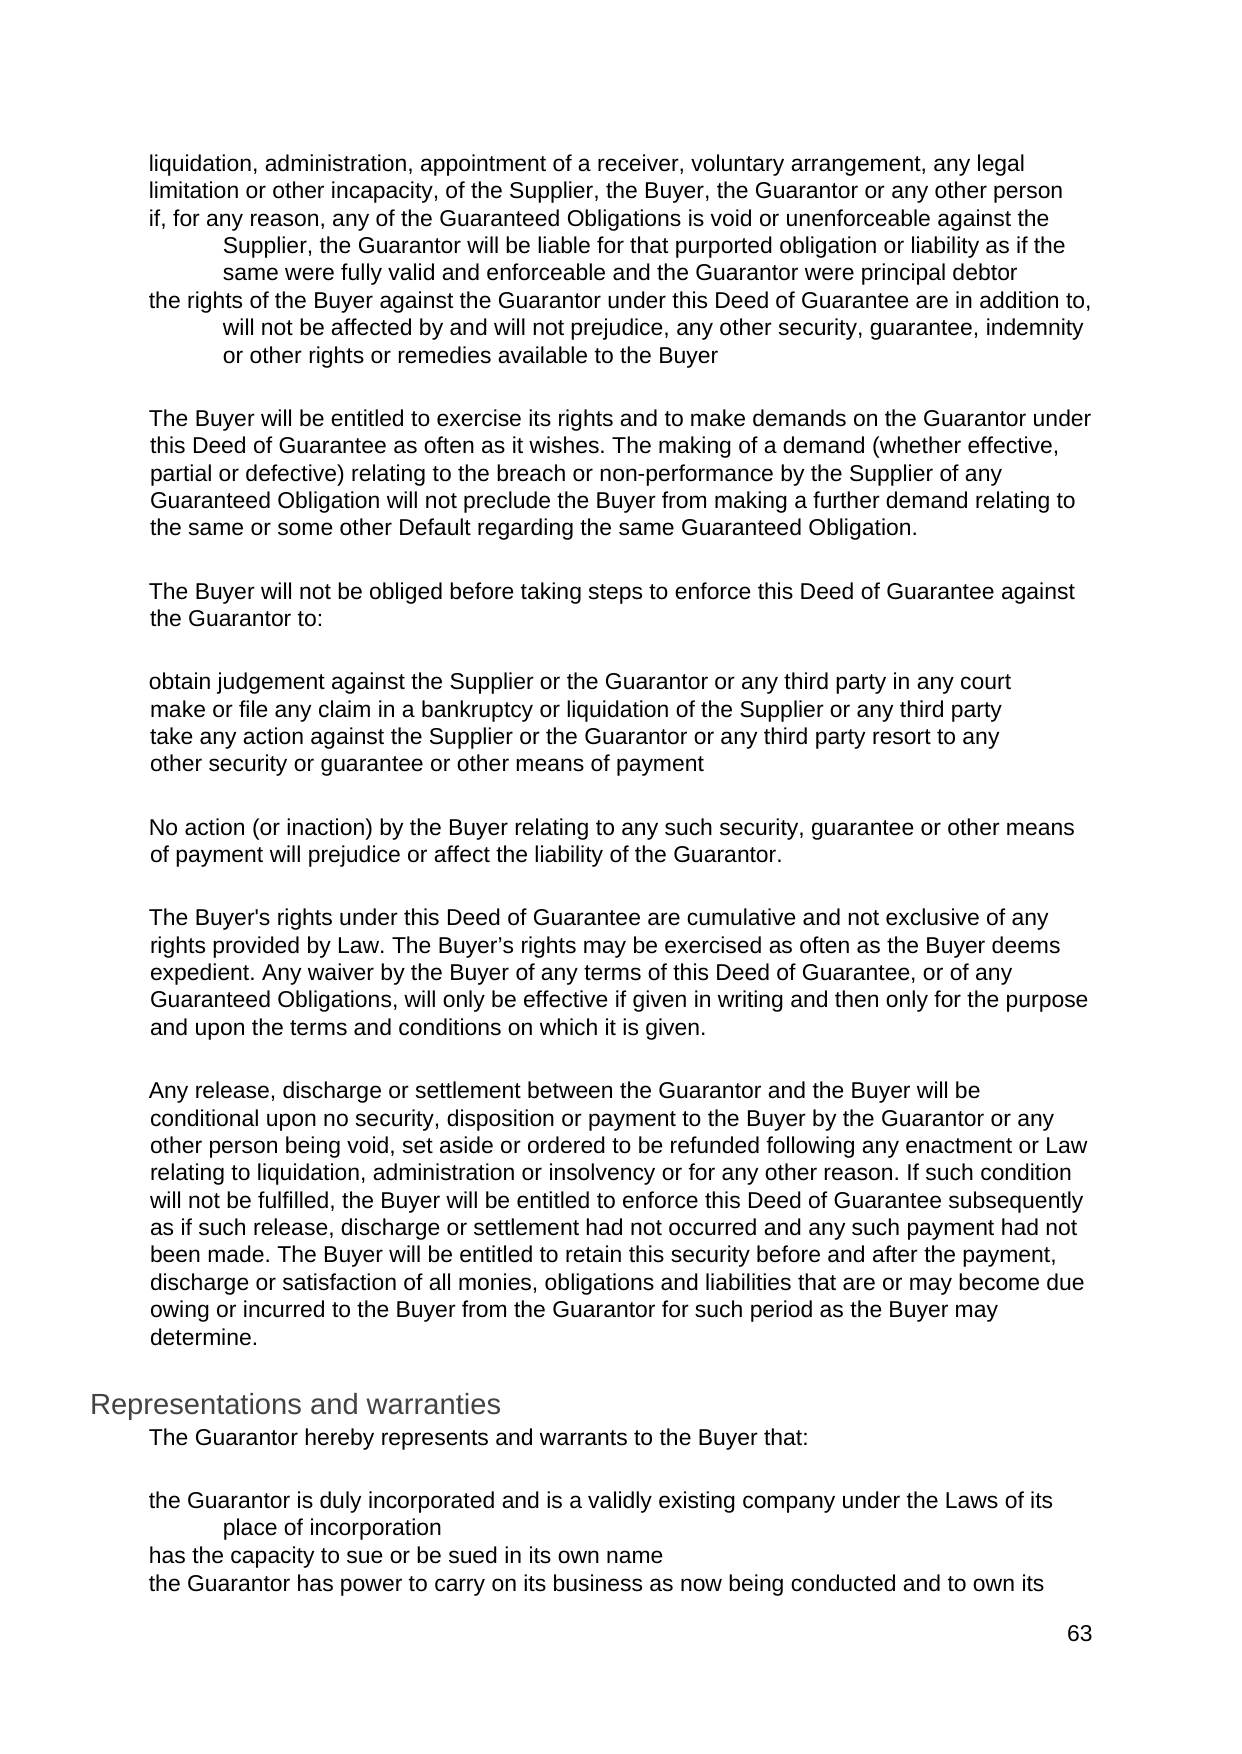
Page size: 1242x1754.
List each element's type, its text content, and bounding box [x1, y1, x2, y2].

text the rights of the Buyer against the Guarantor under this Deed of Guarantee are in addition to, will not be affected by and will not prejudice, any other security, guarantee, indemnity or other rights or remedies available to the Buyer [149, 287, 1092, 368]
text the Guarantor has power to carry on its business as now being conducted and to own its [149, 1570, 1092, 1597]
text The Guarantor hereby represents and warrants to the Buyer that: [149, 1424, 1092, 1450]
text if, for any reason, any of the Guaranteed Obligations is void or unenforceable against the Supplier, the Guarantor will be liable for that purported obligation or liability as if the same were fully valid and enforceable and the Guarantor were principal debtor [149, 204, 1092, 286]
text obtain judgement against the Supplier or the Guarantor or any third party in any court make or file any claim in a bankruptcy or liquidation of the Supplier or any third party take any action against the Supplier or the Guarantor or any third party resort to any other security or guarantee or other means of payment [149, 668, 1012, 777]
text the Guarantor is duly incorporated and is a validly existing company under the Laws of its place of incorporation [149, 1487, 1092, 1541]
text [149, 150, 1081, 203]
text No action (or inaction) by the Buyer relating to any such security, guarantee or other means of payment will prejudice or affect the liability of the Guarantor. [149, 814, 1092, 867]
text Any release, discharge or settlement between the Guarantor and the Buyer will be conditional upon no security, disposition or payment to the Buyer by the Guarantor or any other person being void, set aside or ordered to be refunded following any enactment or Law relating to liquidation, administration or insolvency or for any other reason. If such condition will not be fulfilled, the Buyer will be entitled to enforce this Deed of Guarantee subsequently as if such release, discharge or settlement had not occurred and any such payment had not been made. The Buyer will be entitled to retain this security before and after the payment, discharge or satisfaction of all monies, obligations and liabilities that are or may become due owing or incurred to the Buyer from the Guarantor for such period as the Buyer may determine. [149, 1077, 1092, 1350]
subtitle Representations and warranties [90, 1387, 1098, 1420]
text has the capacity to sue or be sued in its own name [149, 1542, 1092, 1568]
text The Buyer will not be obliged before taking steps to enforce this Deed of Guarantee against the Guarantor to: [149, 578, 1092, 631]
text The Buyer's rights under this Deed of Guarantee are cumulative and not exclusive of any rights provided by Law. The Buyer’s rights may be exercised as often as the Buyer deems expedient. Any waiver by the Buyer of any terms of this Deed of Guarantee, or of any Guaranteed Obligations, will only be effective if given in writing and then only for the purpose and upon the terms and conditions on which it is given. [149, 904, 1092, 1040]
text The Buyer will be entitled to exercise its rights and to make demands on the Guarantor under this Deed of Guarantee as often as it wishes. The making of a demand (whether effective, partial or defective) relating to the breach or non-performance by the Supplier of any Guaranteed Obligation will not preclude the Buyer from making a further demand relating to the same or some other Default regarding the same Guaranteed Obligation. [149, 405, 1092, 541]
